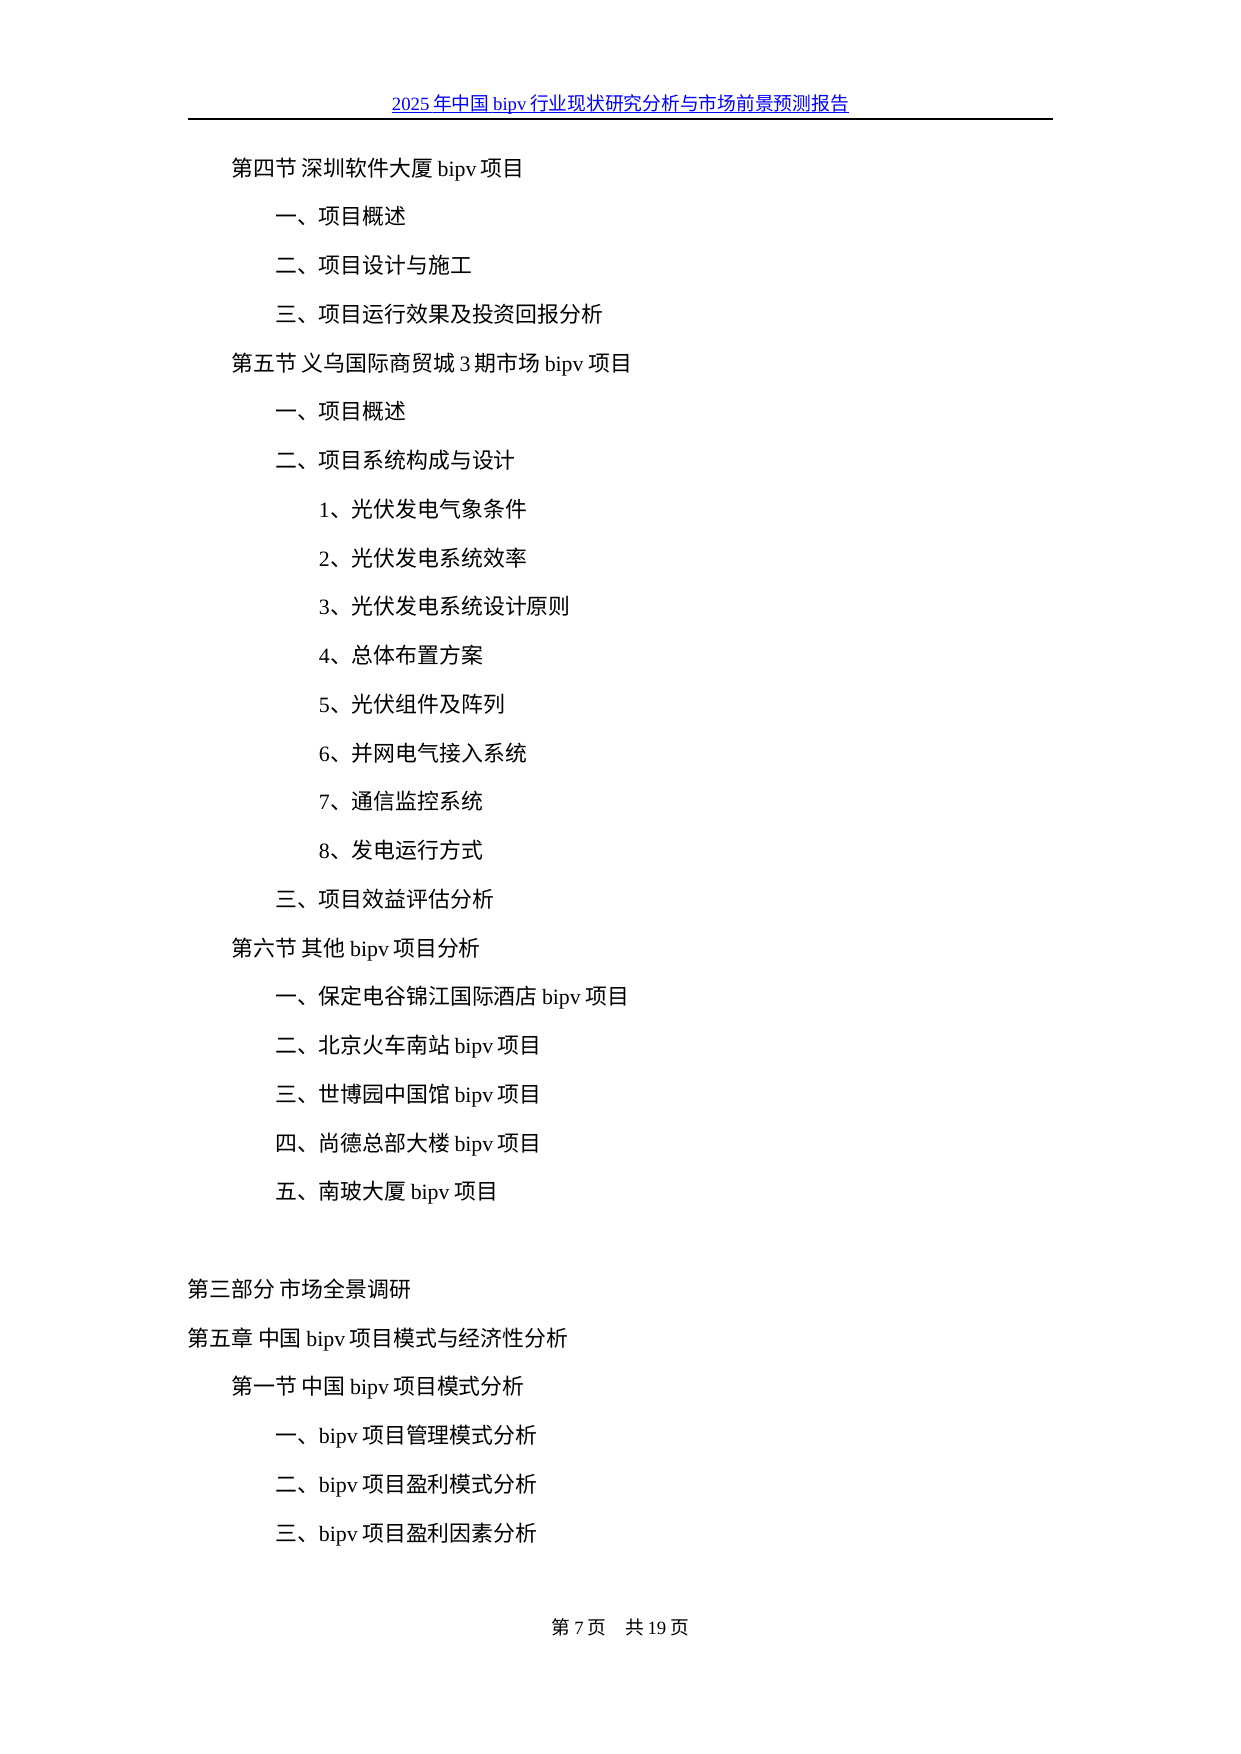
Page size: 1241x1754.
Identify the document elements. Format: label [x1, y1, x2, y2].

text [187, 150, 1053, 1548]
